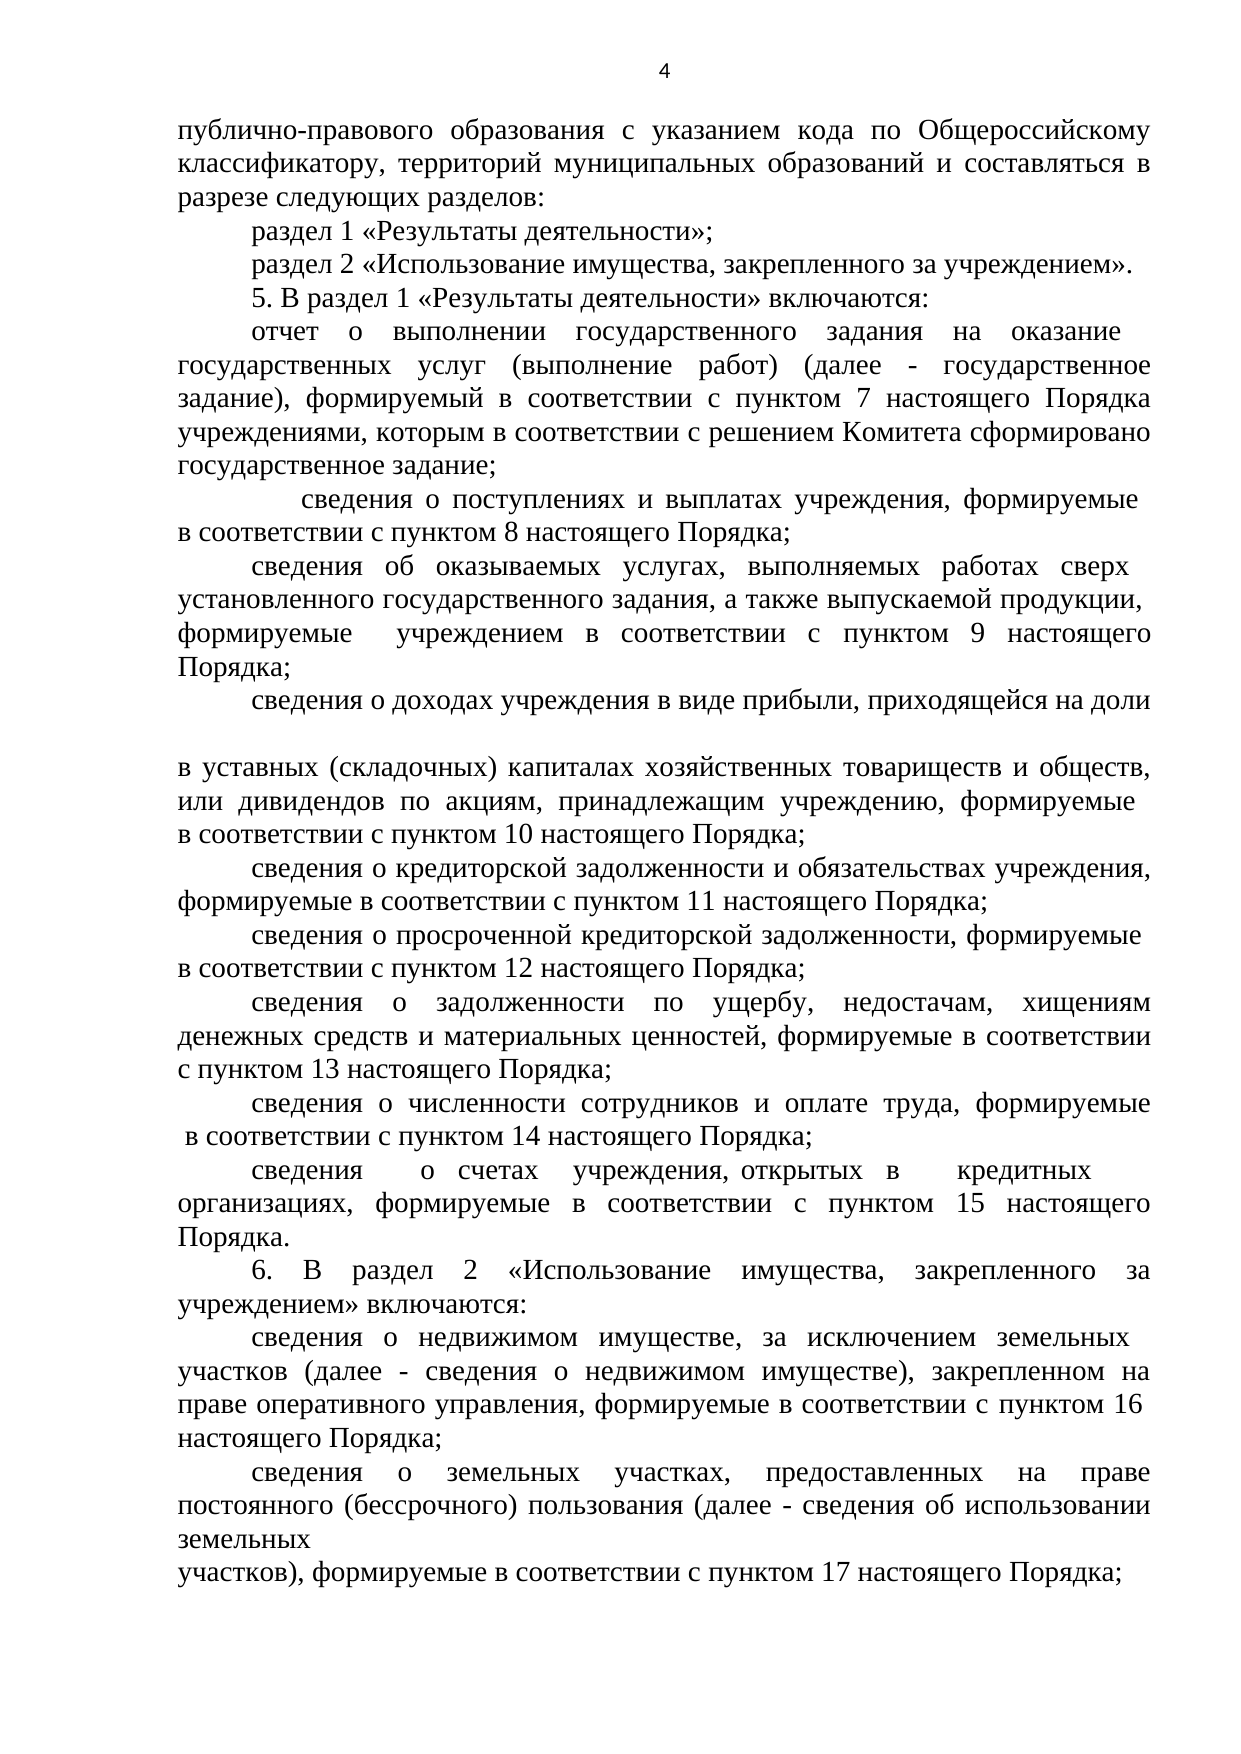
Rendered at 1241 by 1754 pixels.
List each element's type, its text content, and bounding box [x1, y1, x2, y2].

text 5. В раздел 1 «Результаты деятельности» включаются: [177, 280, 1152, 313]
text раздел 1 «Результаты деятельности»; [177, 213, 1152, 246]
text 6. В раздел 2 «Использование имущества, закрепленного за учреждением» включаются: [177, 1252, 1152, 1319]
text сведения о поступлениях и выплатах учреждения, формируемые в соответствии с пунктом 8 настоящего Порядка; [177, 481, 1152, 548]
text сведения о доходах учреждения в виде прибыли, приходящейся на доли в уставных (складочных) капиталах хозяйственных товариществ и обществ, или дивидендов по акциям, принадлежащим учреждению, формируемые в соответствии с пунктом 10 настоящего Порядка; [177, 682, 1152, 850]
text раздел 2 «Использование имущества, закрепленного за учреждением». [177, 246, 1152, 280]
text сведения о счетах учреждения, открытых в кредитных организациях, формируемые в соответствии с пунктом 15 настоящего Порядка. [177, 1152, 1152, 1252]
text сведения о земельных участках, предоставленных на праве постоянного (бессрочного) пользования (далее - сведения об использовании земельных участков), формируемые в соответствии с пунктом 17 настоящего Порядка; [177, 1454, 1152, 1588]
text сведения о задолженности по ущербу, недостачам, хищениям денежных средств и материальных ценностей, формируемые в соответствии с пунктом 13 настоящего Порядка; [177, 984, 1152, 1085]
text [177, 112, 1152, 213]
text сведения о кредиторской задолженности и обязательствах учреждения, формируемые в соответствии с пунктом 11 настоящего Порядка; [177, 850, 1152, 917]
text сведения о недвижимом имуществе, за исключением земельных участков (далее - сведения о недвижимом имуществе), закрепленном на праве оперативного управления, формируемые в соответствии с пунктом 16 настоящего Порядка; [177, 1319, 1152, 1454]
text сведения о просроченной кредиторской задолженности, формируемые в соответствии с пунктом 12 настоящего Порядка; [177, 917, 1152, 984]
text сведения о численности сотрудников и оплате труда, формируемые в соответствии с пунктом 14 настоящего Порядка; [177, 1085, 1152, 1152]
text отчет о выполнении государственного задания на оказание государственных услуг (выполнение работ) (далее - государственное задание), формируемый в соответствии с пунктом 7 настоящего Порядка учреждениями, которым в соответствии с решением Комитета сформировано государственное задание; [177, 313, 1152, 481]
text сведения об оказываемых услугах, выполняемых работах сверх установленного государственного задания, а также выпускаемой продукции, формируемые учреждением в соответствии с пунктом 9 настоящего Порядка; [177, 548, 1152, 682]
